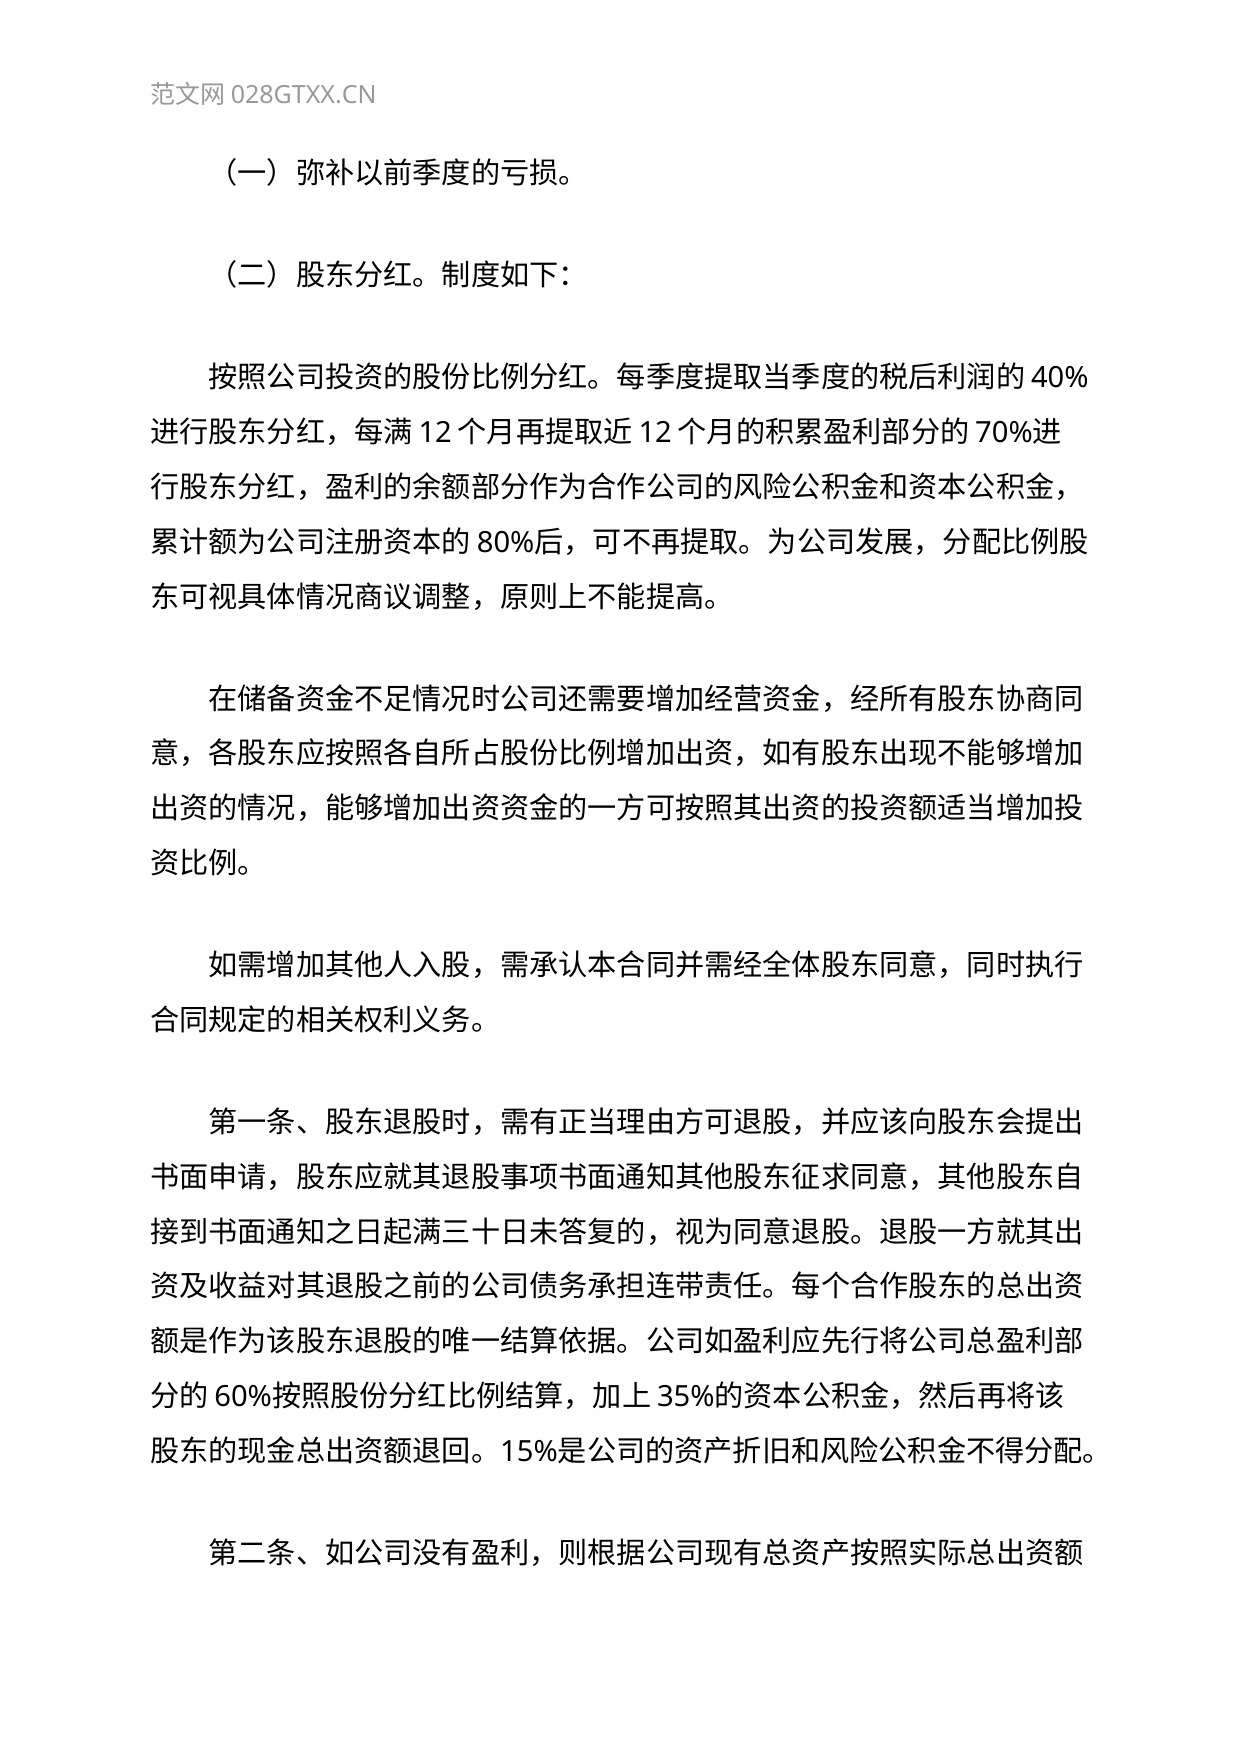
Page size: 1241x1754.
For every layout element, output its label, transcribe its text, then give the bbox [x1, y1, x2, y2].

text 如需增加其他人入股，需承认本合同并需经全体股东同意，同时执行合同规定的相关权利义务。 [150, 942, 1090, 1039]
text 按照公司投资的股份比例分红。每季度提取当季度的税后利润的40%进行股东分红，每满12个月再提取近12个月的积累盈利部分的70%进行股东分红，盈利的余额部分作为合作公司的风险公积金和资本公积金，累计额为公司注册资本的80%后，可不再提取。为公司发展，分配比例股东可视具体情况商议调整，原则上不能提高。 [150, 353, 1090, 616]
text 在储备资金不足情况时公司还需要增加经营资金，经所有股东协商同意，各股东应按照各自所占股份比例增加出资，如有股东出现不能够增加出资的情况，能够增加出资资金的一方可按照其出资的投资额适当增加投资比例。 [150, 675, 1090, 882]
text 第一条、股东退股时，需有正当理由方可退股，并应该向股东会提出书面申请，股东应就其退股事项书面通知其他股东征求同意，其他股东自接到书面通知之日起满三十日未答复的，视为同意退股。退股一方就其出资及收益对其退股之前的公司债务承担连带责任。每个合作股东的总出资额是作为该股东退股的唯一结算依据。公司如盈利应先行将公司总盈利部分的60%按照股份分红比例结算，加上35%的资本公积金，然后再将该股东的现金总出资额退回。15%是公司的资产折旧和风险公积金不得分配。 [150, 1098, 1090, 1470]
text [150, 1530, 1090, 1572]
text （二）股东分红。制度如下： [150, 252, 1090, 294]
text （一）弥补以前季度的亏损。 [150, 150, 1090, 192]
